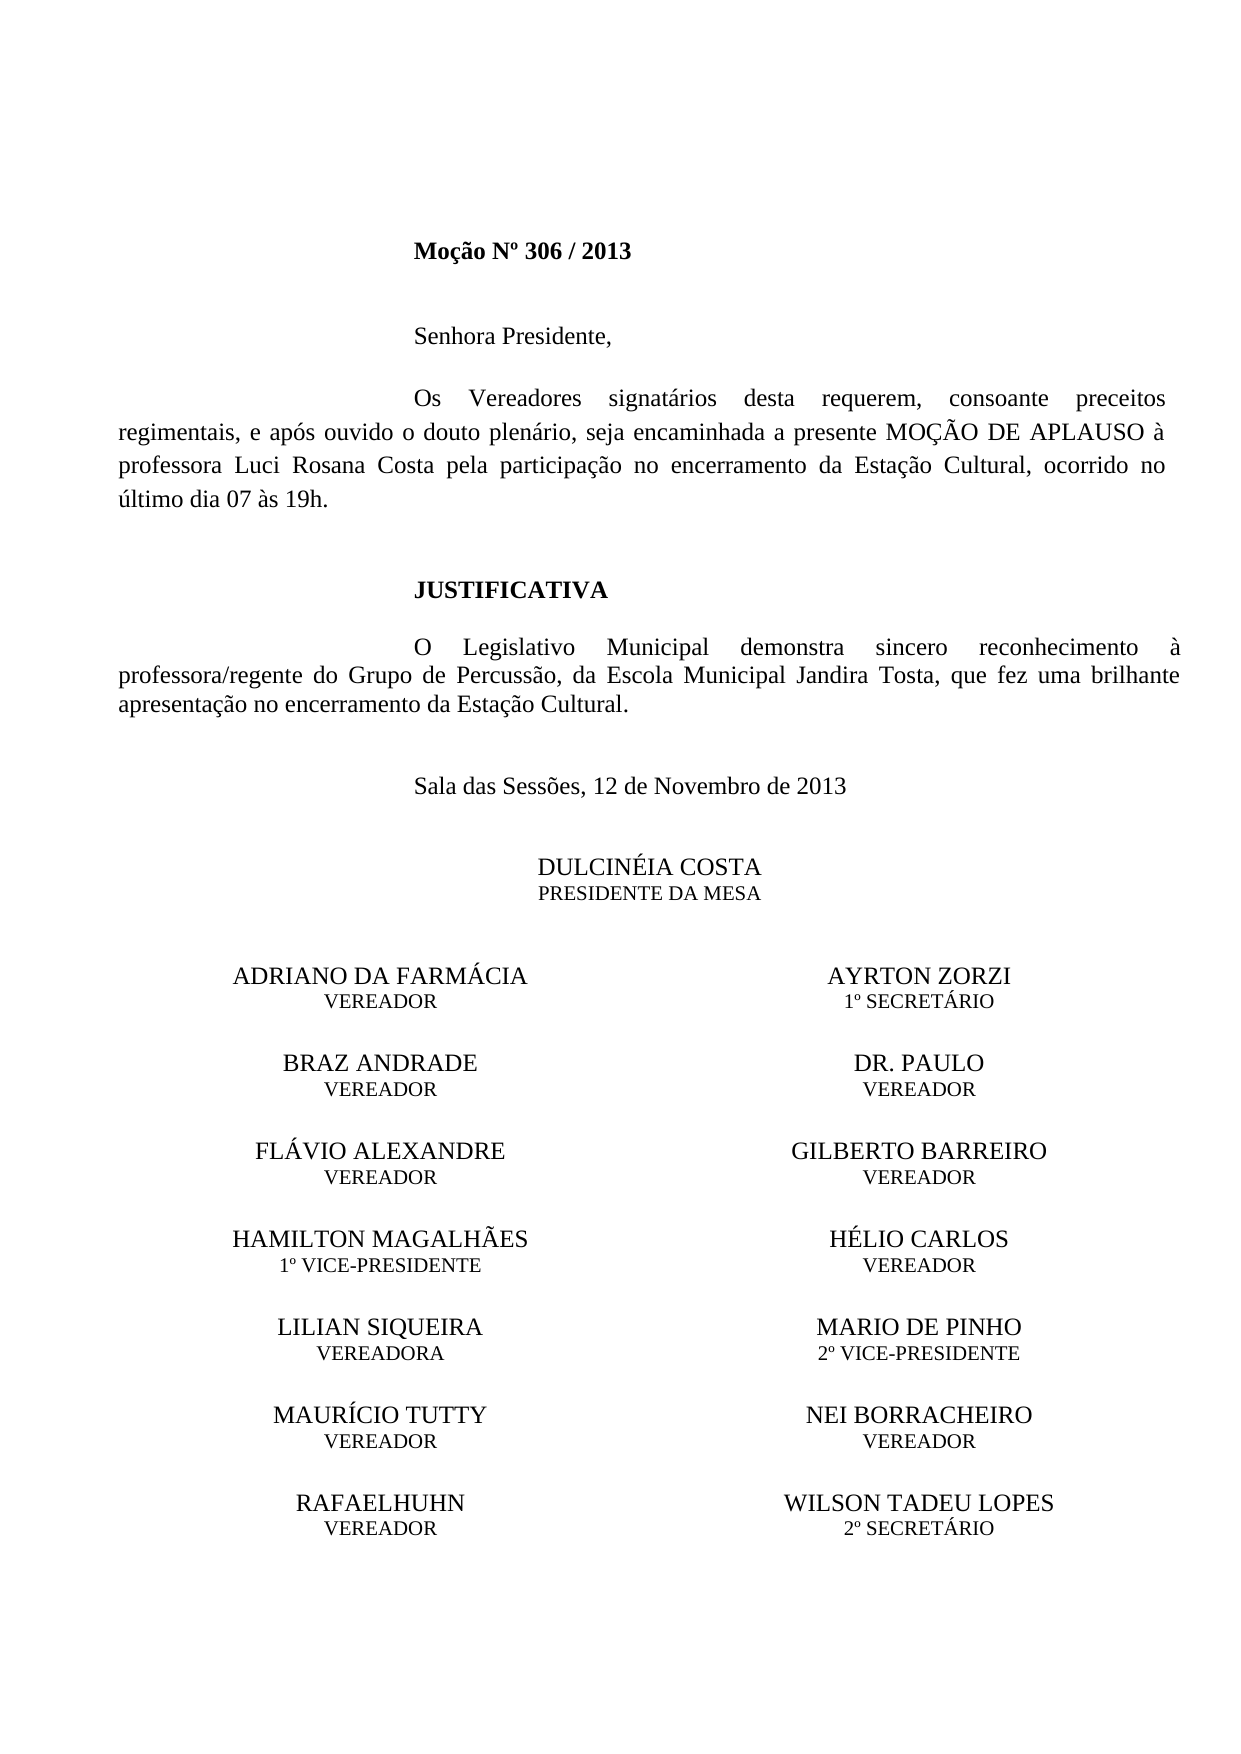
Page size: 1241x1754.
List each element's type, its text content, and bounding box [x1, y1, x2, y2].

text O Legislativo Municipal demonstra sincero reconhecimento à professora/regente do Grupo de Percussão, da Escola Municipal Jandira Tosta, que fez uma brilhante apresentação no encerramento da Estação Cultural. [118, 632, 1181, 718]
table_cell VEREADORA [111, 1341, 649, 1400]
text Os Vereadores signatários desta requerem, consoante preceitos regimentais, e após ouvido o douto plenário, seja encaminhada a presente MOÇÃO DE APLAUSO à professora Luci Rosana Costa pela participação no encerramento da Estação Cultural, ocorrido no último dia 07 às 19h. [118, 383, 1167, 513]
table_cell VEREADOR [650, 1165, 1188, 1224]
table_cell BRAZ ANDRADE [111, 1049, 649, 1077]
table_cell FLÁVIO ALEXANDRE [111, 1136, 649, 1165]
table_cell MAURÍCIO TUTTY [111, 1400, 649, 1428]
table_cell 1º SECRETÁRIO [650, 990, 1188, 1048]
table_cell NEI BORRACHEIRO [650, 1400, 1188, 1428]
table_cell VEREADOR [650, 1253, 1188, 1312]
table_cell VEREADOR [111, 1077, 649, 1136]
table_cell LILIAN SIQUEIRA [111, 1312, 649, 1341]
text Moção Nº 306 / 2013 [413, 236, 1181, 265]
table_cell MARIO DE PINHO [650, 1312, 1188, 1341]
table_header DULCINÉIA COSTA [111, 852, 1188, 881]
text JUSTIFICATIVA [118, 575, 1181, 604]
table_cell 2º SECRETÁRIO [650, 1516, 1188, 1540]
table_cell PRESIDENTE DA MESA [111, 881, 1188, 905]
table_cell GILBERTO BARREIRO [650, 1136, 1188, 1165]
table_cell WILSON TADEU LOPES [650, 1488, 1188, 1516]
table_cell VEREADOR [111, 1165, 649, 1224]
text Sala das Sessões, 12 de Novembro de 2013 [413, 771, 1181, 800]
table_cell HAMILTON MAGALHÃES [111, 1224, 649, 1253]
table_cell RAFAELHUHN [111, 1488, 649, 1516]
table_cell VEREADOR [650, 1077, 1188, 1136]
table_header AYRTON ZORZI [650, 961, 1188, 989]
table_cell VEREADOR [111, 1516, 649, 1540]
table_header ADRIANO DA FARMÁCIA [111, 961, 649, 989]
table_cell 2º VICE-PRESIDENTE [650, 1341, 1188, 1400]
table_cell VEREADOR [111, 1429, 649, 1488]
table_cell HÉLIO CARLOS [650, 1224, 1188, 1253]
text Senhora Presidente, [413, 321, 1181, 350]
table_cell 1º VICE-PRESIDENTE [111, 1253, 649, 1312]
table_cell VEREADOR [650, 1429, 1188, 1488]
table_cell DR. PAULO [650, 1049, 1188, 1077]
table_cell VEREADOR [111, 990, 649, 1048]
